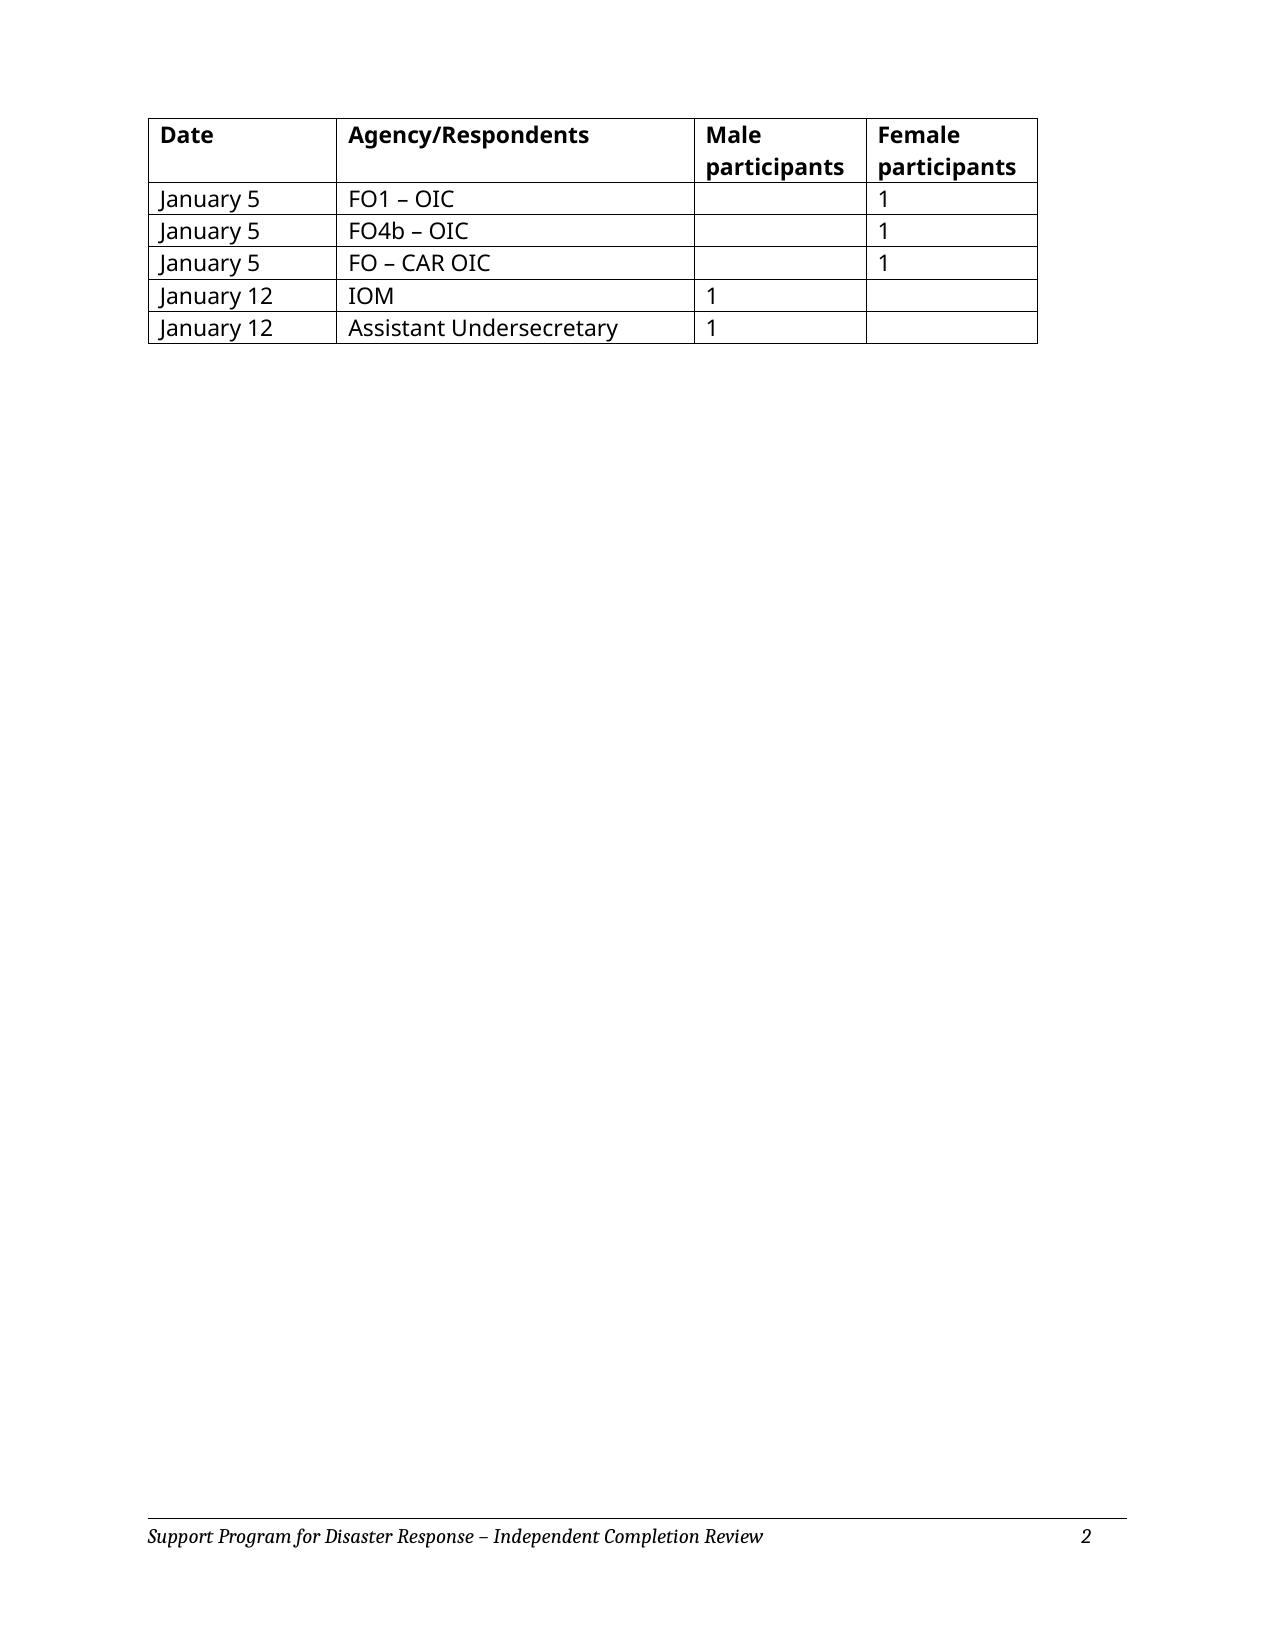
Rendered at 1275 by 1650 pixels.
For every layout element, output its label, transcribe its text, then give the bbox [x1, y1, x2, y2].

table_cell January 5 [149, 183, 336, 214]
table_cell 1 [695, 312, 866, 343]
table_cell January 12 [149, 280, 336, 311]
table_cell [695, 183, 866, 214]
table_cell Assistant Undersecretary [337, 312, 694, 343]
table_header Date [149, 119, 336, 182]
table_cell IOM [337, 280, 694, 311]
table_cell 1 [867, 247, 1037, 278]
table_cell [695, 247, 866, 278]
table_cell FO – CAR OIC [337, 247, 694, 278]
table_cell January 5 [149, 247, 336, 278]
table_cell January 5 [149, 215, 336, 246]
table_header Female participants [867, 119, 1037, 182]
table_header Male participants [695, 119, 866, 182]
table_cell 1 [867, 183, 1037, 214]
table_cell FO1 – OIC [337, 183, 694, 214]
table_cell 1 [867, 215, 1037, 246]
table_cell FO4b – OIC [337, 215, 694, 246]
table_cell [867, 312, 1037, 343]
table_cell [867, 280, 1037, 311]
table_header Agency/Respondents [337, 119, 694, 182]
table_cell [695, 215, 866, 246]
table_cell January 12 [149, 312, 336, 343]
table_cell 1 [695, 280, 866, 311]
